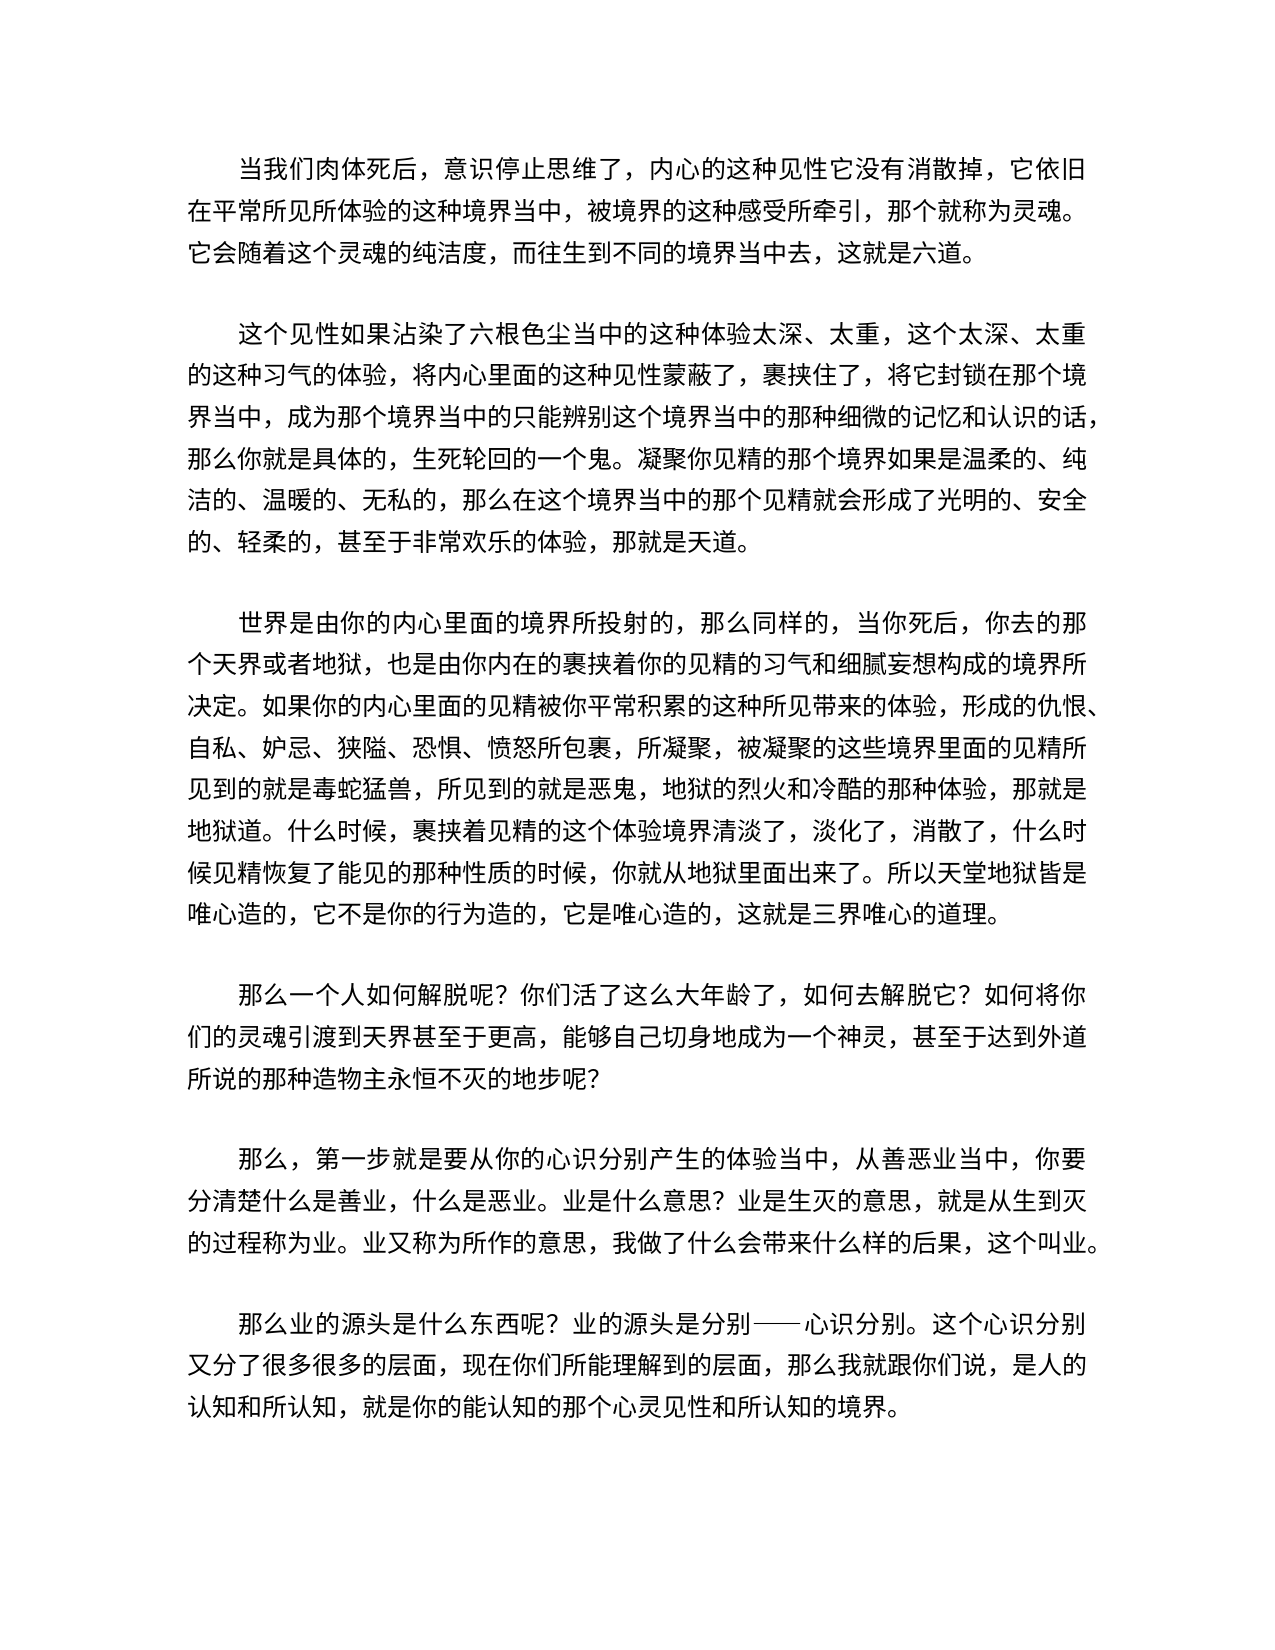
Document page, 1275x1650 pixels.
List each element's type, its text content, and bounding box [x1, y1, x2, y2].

text 那么，第一步就是要从你的心识分别产生的体验当中，从善恶业当中，你要分清楚什么是善业，什么是恶业。业是什么意思？业是生灭的意思，就是从生到灭的过程称为业。业又称为所作的意思，我做了什么会带来什么样的后果，这个叫业。 [187, 1140, 1087, 1259]
text 这个见性如果沾染了六根色尘当中的这种体验太深、太重，这个太深、太重的这种习气的体验，将内心里面的这种见性蒙蔽了，裹挟住了，将它封锁在那个境界当中，成为那个境界当中的只能辨别这个境界当中的那种细微的记忆和认识的话，那么你就是具体的，生死轮回的一个鬼。凝聚你见精的那个境界如果是温柔的、纯洁的、温暖的、无私的，那么在这个境界当中的那个见精就会形成了光明的、安全的、轻柔的，甚至于非常欢乐的体验，那就是天道。 [187, 314, 1087, 559]
text 世界是由你的内心里面的境界所投射的，那么同样的，当你死后，你去的那个天界或者地狱，也是由你内在的裹挟着你的见精的习气和细腻妄想构成的境界所决定。如果你的内心里面的见精被你平常积累的这种所见带来的体验，形成的仇恨、自私、妒忌、狭隘、恐惧、愤怒所包裹，所凝聚，被凝聚的这些境界里面的见精所见到的就是毒蛇猛兽，所见到的就是恶鬼，地狱的烈火和冷酷的那种体验，那就是地狱道。什么时候，裹挟着见精的这个体验境界清淡了，淡化了，消散了，什么时候见精恢复了能见的那种性质的时候，你就从地狱里面出来了。所以天堂地狱皆是唯心造的，它不是你的行为造的，它是唯心造的，这就是三界唯心的道理。 [187, 603, 1087, 931]
text 当我们肉体死后，意识停止思维了，内心的这种见性它没有消散掉，它依旧在平常所见所体验的这种境界当中，被境界的这种感受所牵引，那个就称为灵魂。它会随着这个灵魂的纯洁度，而往生到不同的境界当中去，这就是六道。 [187, 150, 1087, 269]
text 那么一个人如何解脱呢？你们活了这么大年龄了，如何去解脱它？如何将你们的灵魂引渡到天界甚至于更高，能够自己切身地成为一个神灵，甚至于达到外道所说的那种造物主永恒不灭的地步呢？ [187, 976, 1087, 1095]
text 那么业的源头是什么东西呢？业的源头是分别——心识分别。这个心识分别又分了很多很多的层面，现在你们所能理解到的层面，那么我就跟你们说，是人的认知和所认知，就是你的能认知的那个心灵见性和所认知的境界。 [187, 1304, 1087, 1424]
